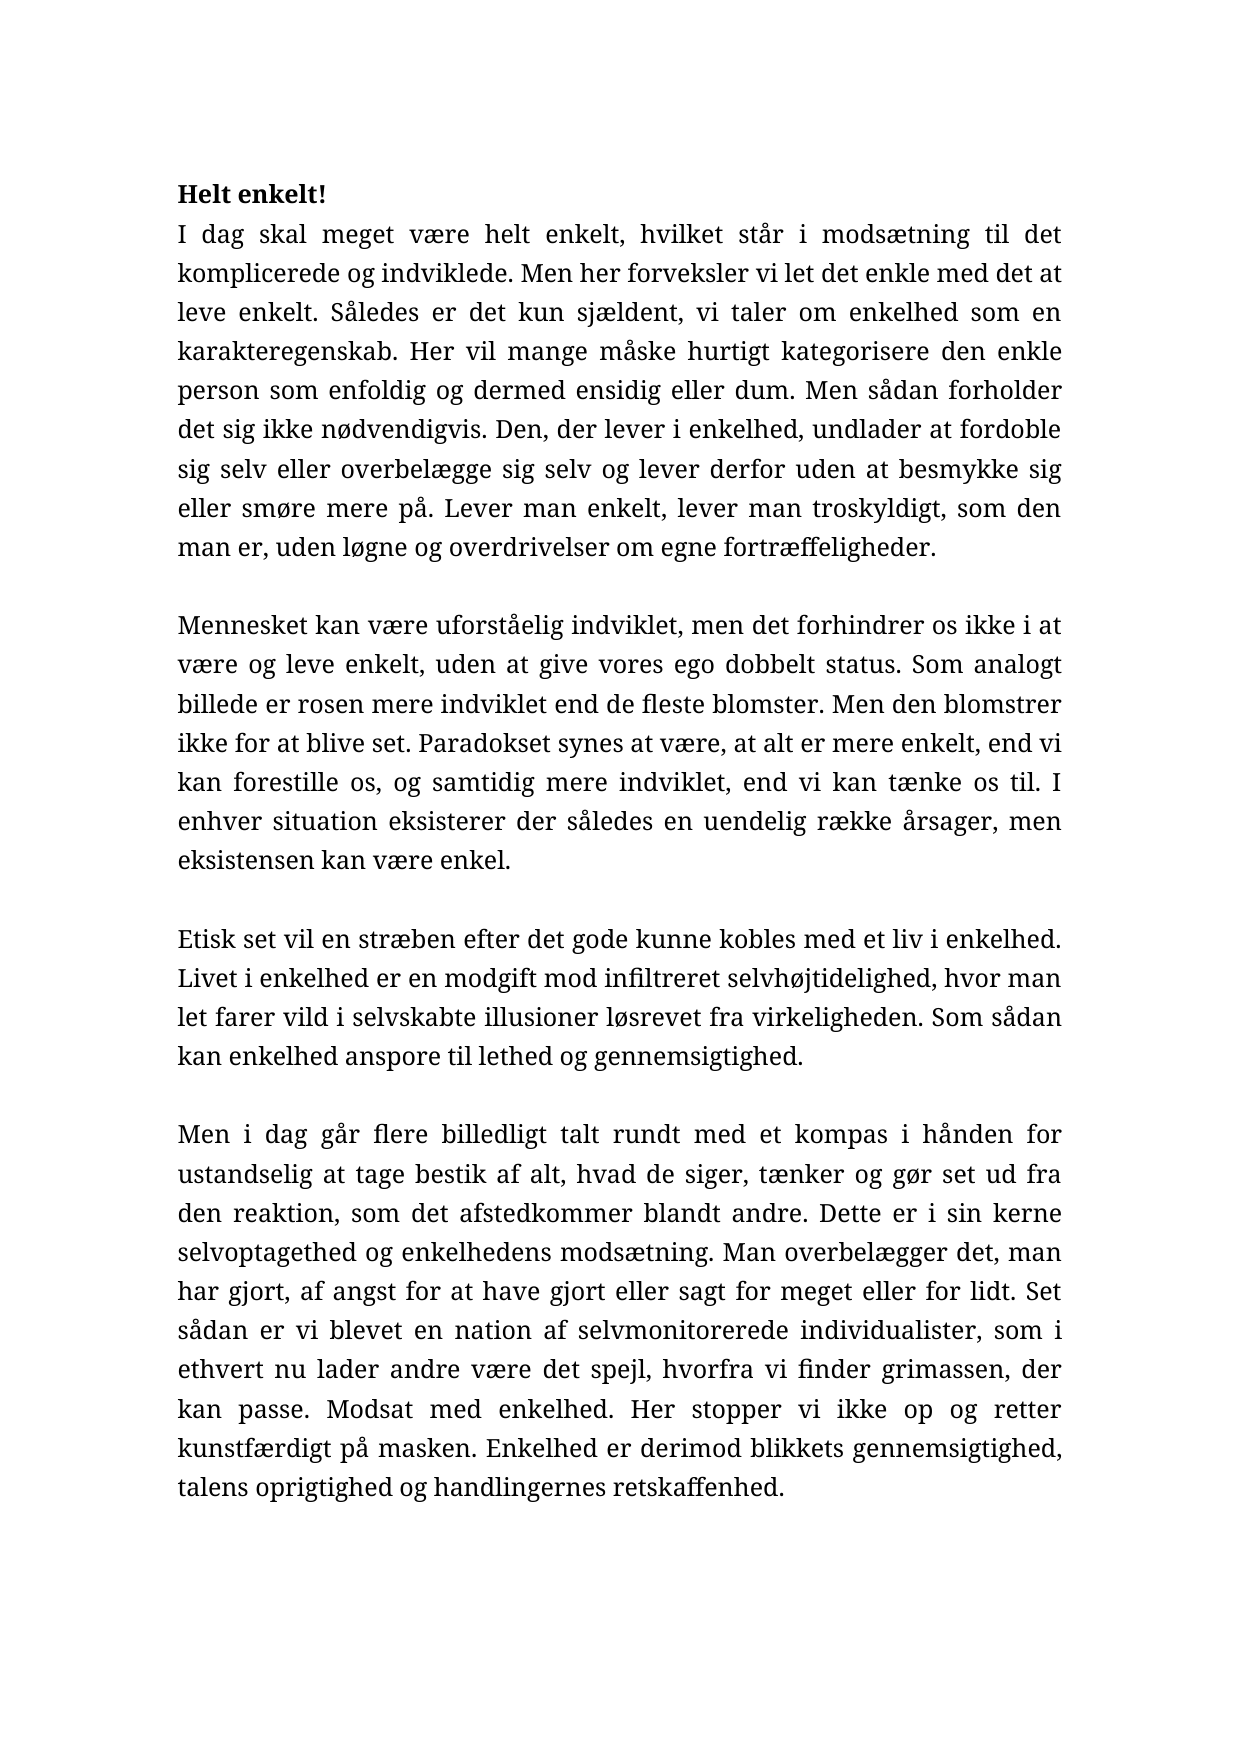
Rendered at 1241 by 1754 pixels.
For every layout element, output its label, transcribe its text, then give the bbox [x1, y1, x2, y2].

text Helt enkelt! [177, 177, 1063, 211]
text Mennesket kan være uforståelig indviklet, men det forhindrer os ikke i at være og leve enkelt, uden at give vores ego dobbelt status. Som analogt billede er rosen mere indviklet end de fleste blomster. Men den blomstrer ikke for at blive set. Paradokset synes at være, at alt er mere enkelt, end vi kan forestille os, og samtidig mere indviklet, end vi kan tænke os til. I enhver situation eksisterer der således en uendelig række årsager, men eksistensen kan være enkel. [177, 608, 1063, 877]
text Etisk set vil en stræben efter det gode kunne kobles med et liv i enkelhed. Livet i enkelhed er en modgift mod infiltreret selvhøjtidelighed, hvor man let farer vild i selvskabte illusioner løsrevet fra virkeligheden. Som sådan kan enkelhed anspore til lethed og gennemsigtighed. [177, 921, 1063, 1073]
text Men i dag går flere billedligt talt rundt med et kompas i hånden for ustandselig at tage bestik af alt, hvad de siger, tænker og gør set ud fra den reaktion, som det afstedkommer blandt andre. Dette er i sin kerne selvoptagethed og enkelhedens modsætning. Man overbelægger det, man har gjort, af angst for at have gjort eller sagt for meget eller for lidt. Set sådan er vi blevet en nation af selvmonitorerede individualister, som i ethvert nu lader andre være det spejl, hvorfra vi finder grimassen, der kan passe. Modsat med enkelhed. Her stopper vi ikke op og retter kunstfærdigt på masken. Enkelhed er derimod blikkets gennemsigtighed, talens oprigtighed og handlingernes retskaffenhed. [177, 1117, 1063, 1504]
text I dag skal meget være helt enkelt, hvilket står i modsætning til det komplicerede og indviklede. Men her forveksler vi let det enkle med det at leve enkelt. Således er det kun sjældent, vi taler om enkelhed som en karakteregenskab. Her vil mange måske hurtigt kategorisere den enkle person som enfoldig og dermed ensidig eller dum. Men sådan forholder det sig ikke nødvendigvis. Den, der lever i enkelhed, undlader at fordoble sig selv eller overbelægge sig selv og lever derfor uden at besmykke sig eller smøre mere på. Lever man enkelt, lever man troskyldigt, som den man er, uden løgne og overdrivelser om egne fortræffeligheder. [177, 216, 1063, 564]
